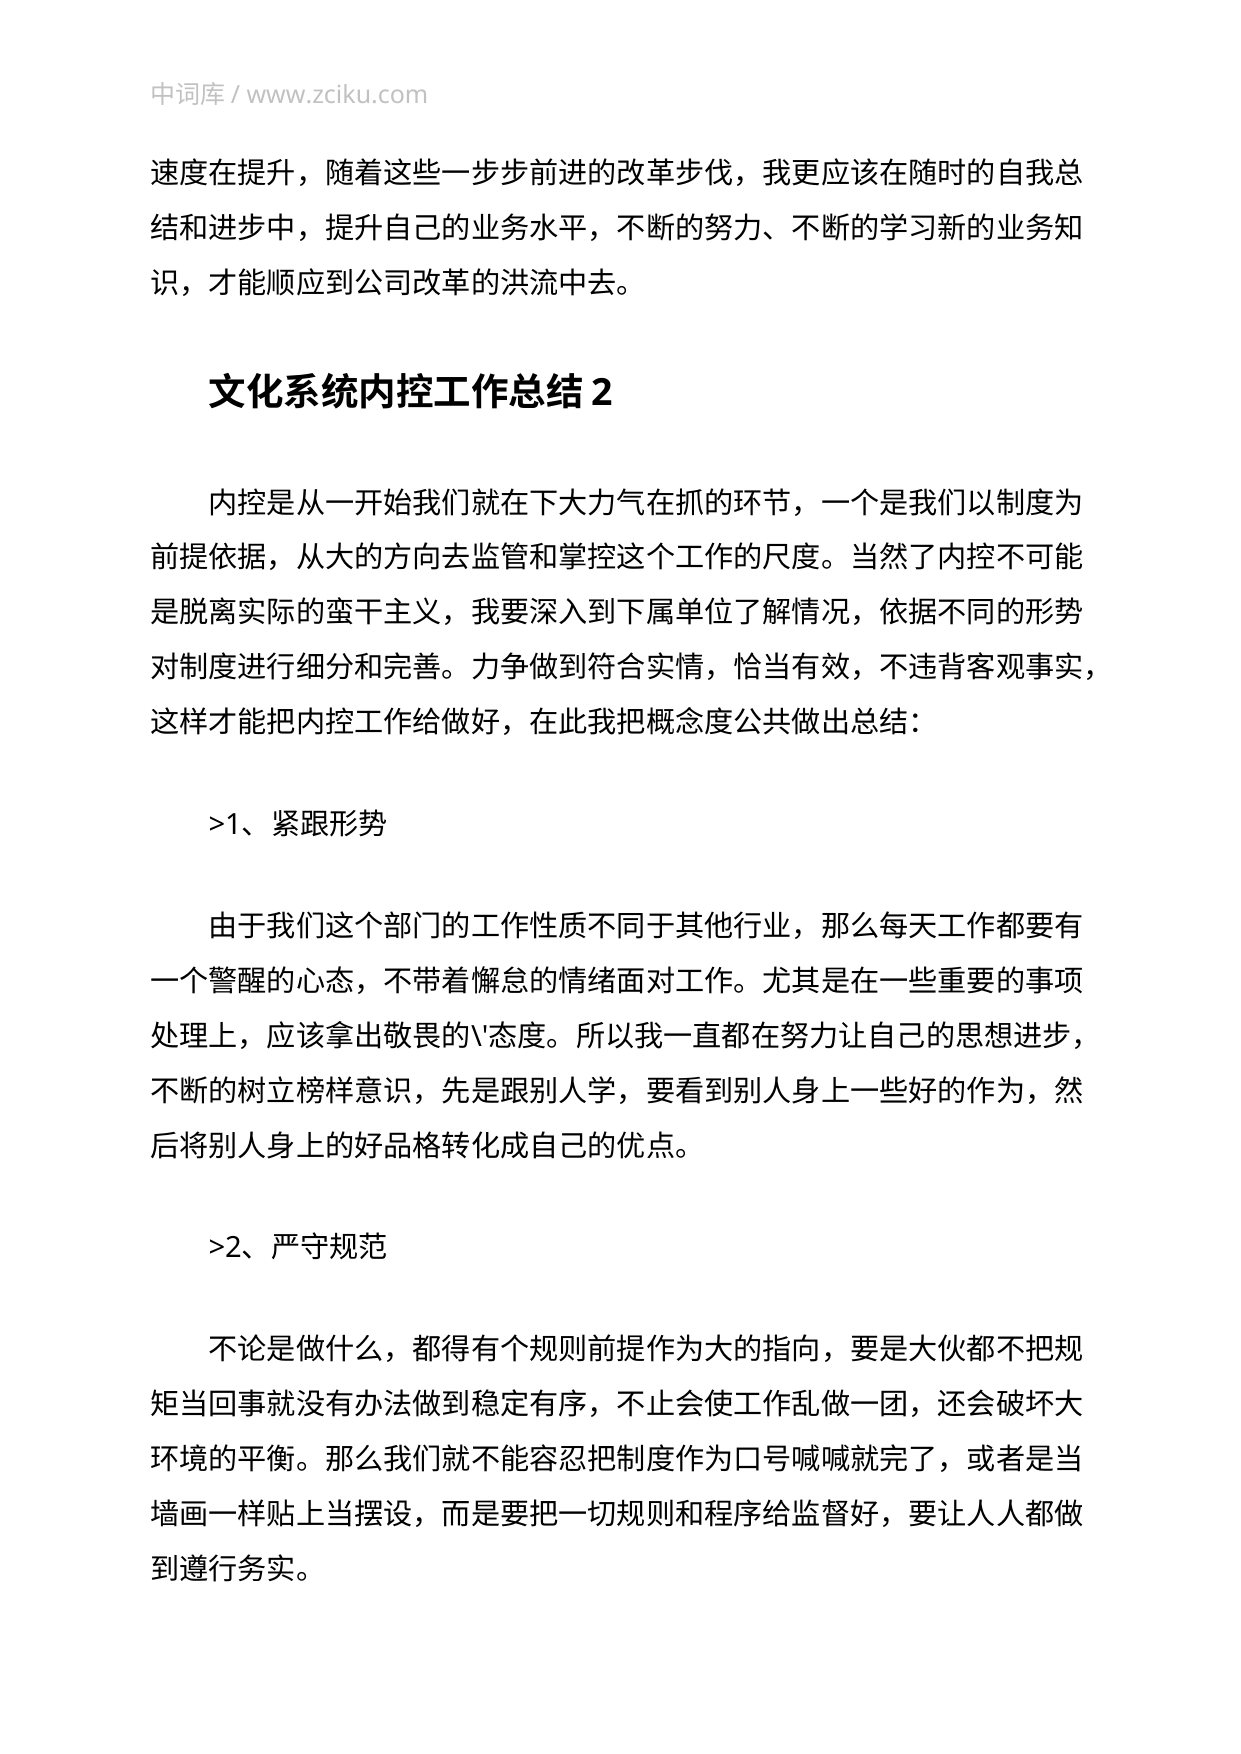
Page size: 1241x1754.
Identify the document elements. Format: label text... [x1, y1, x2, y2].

text 不论是做什么，都得有个规则前提作为大的指向，要是大伙都不把规矩当回事就没有办法做到稳定有序，不止会使工作乱做一团，还会破坏大环境的平衡。那么我们就不能容忍把制度作为口号喊喊就完了，或者是当墙画一样贴上当摆设，而是要把一切规则和程序给监督好，要让人人都做到遵行务实。 [150, 1326, 1090, 1588]
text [150, 150, 1090, 302]
text >1、紧跟形势 [150, 801, 1090, 843]
text >2、严守规范 [150, 1224, 1090, 1266]
text 由于我们这个部门的工作性质不同于其他行业，那么每天工作都要有一个警醒的心态，不带着懈怠的情绪面对工作。尤其是在一些重要的事项处理上，应该拿出敬畏的\'态度。所以我一直都在努力让自己的思想进步，不断的树立榜样意识，先是跟别人学，要看到别人身上一些好的作为，然后将别人身上的好品格转化成自己的优点。 [150, 902, 1090, 1164]
text 文化系统内控工作总结2 [150, 362, 1090, 416]
text 内控是从一开始我们就在下大力气在抓的环节，一个是我们以制度为前提依据，从大的方向去监管和掌控这个工作的尺度。当然了内控不可能是脱离实际的蛮干主义，我要深入到下属单位了解情况，依据不同的形势对制度进行细分和完善。力争做到符合实情，恰当有效，不违背客观事实，这样才能把内控工作给做好，在此我把概念度公共做出总结： [150, 479, 1090, 741]
